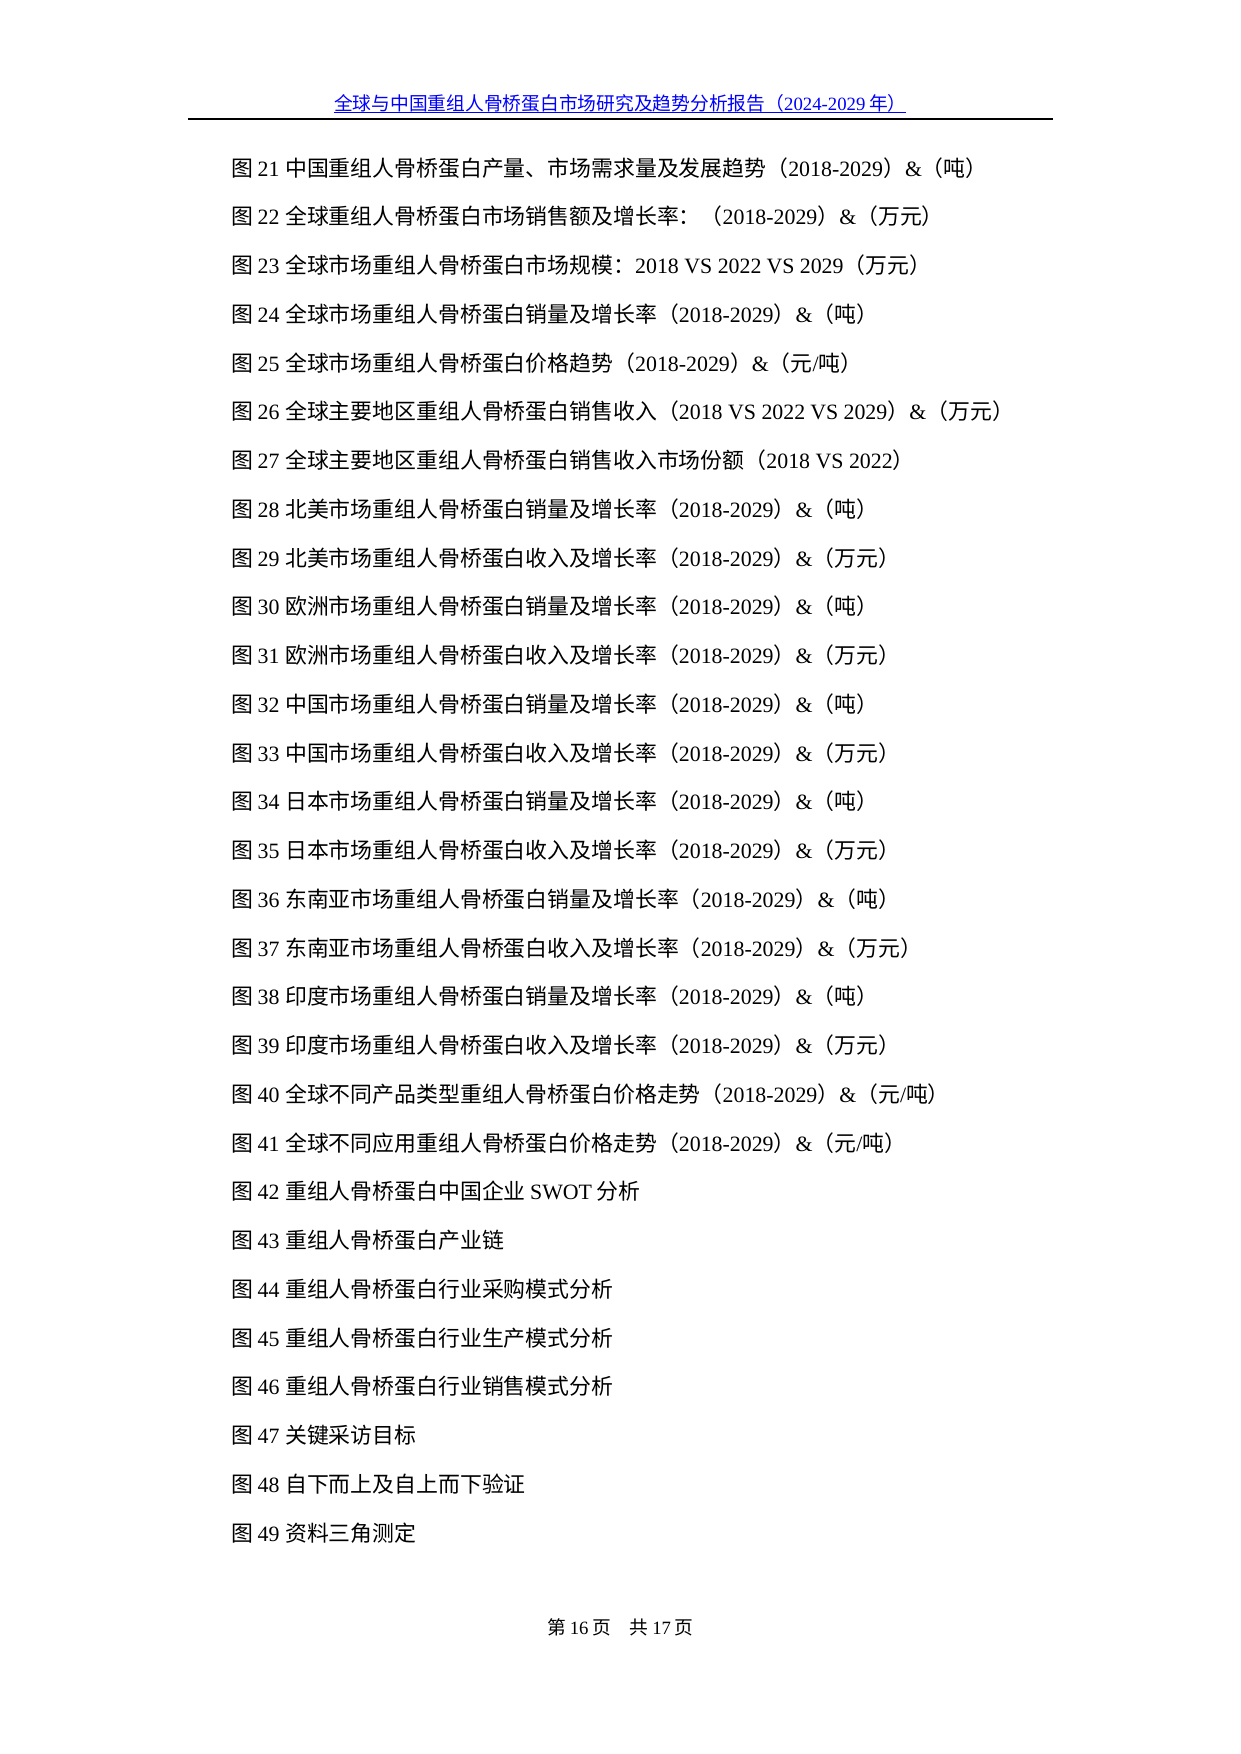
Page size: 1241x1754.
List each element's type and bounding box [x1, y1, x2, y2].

text [187, 150, 1053, 1548]
